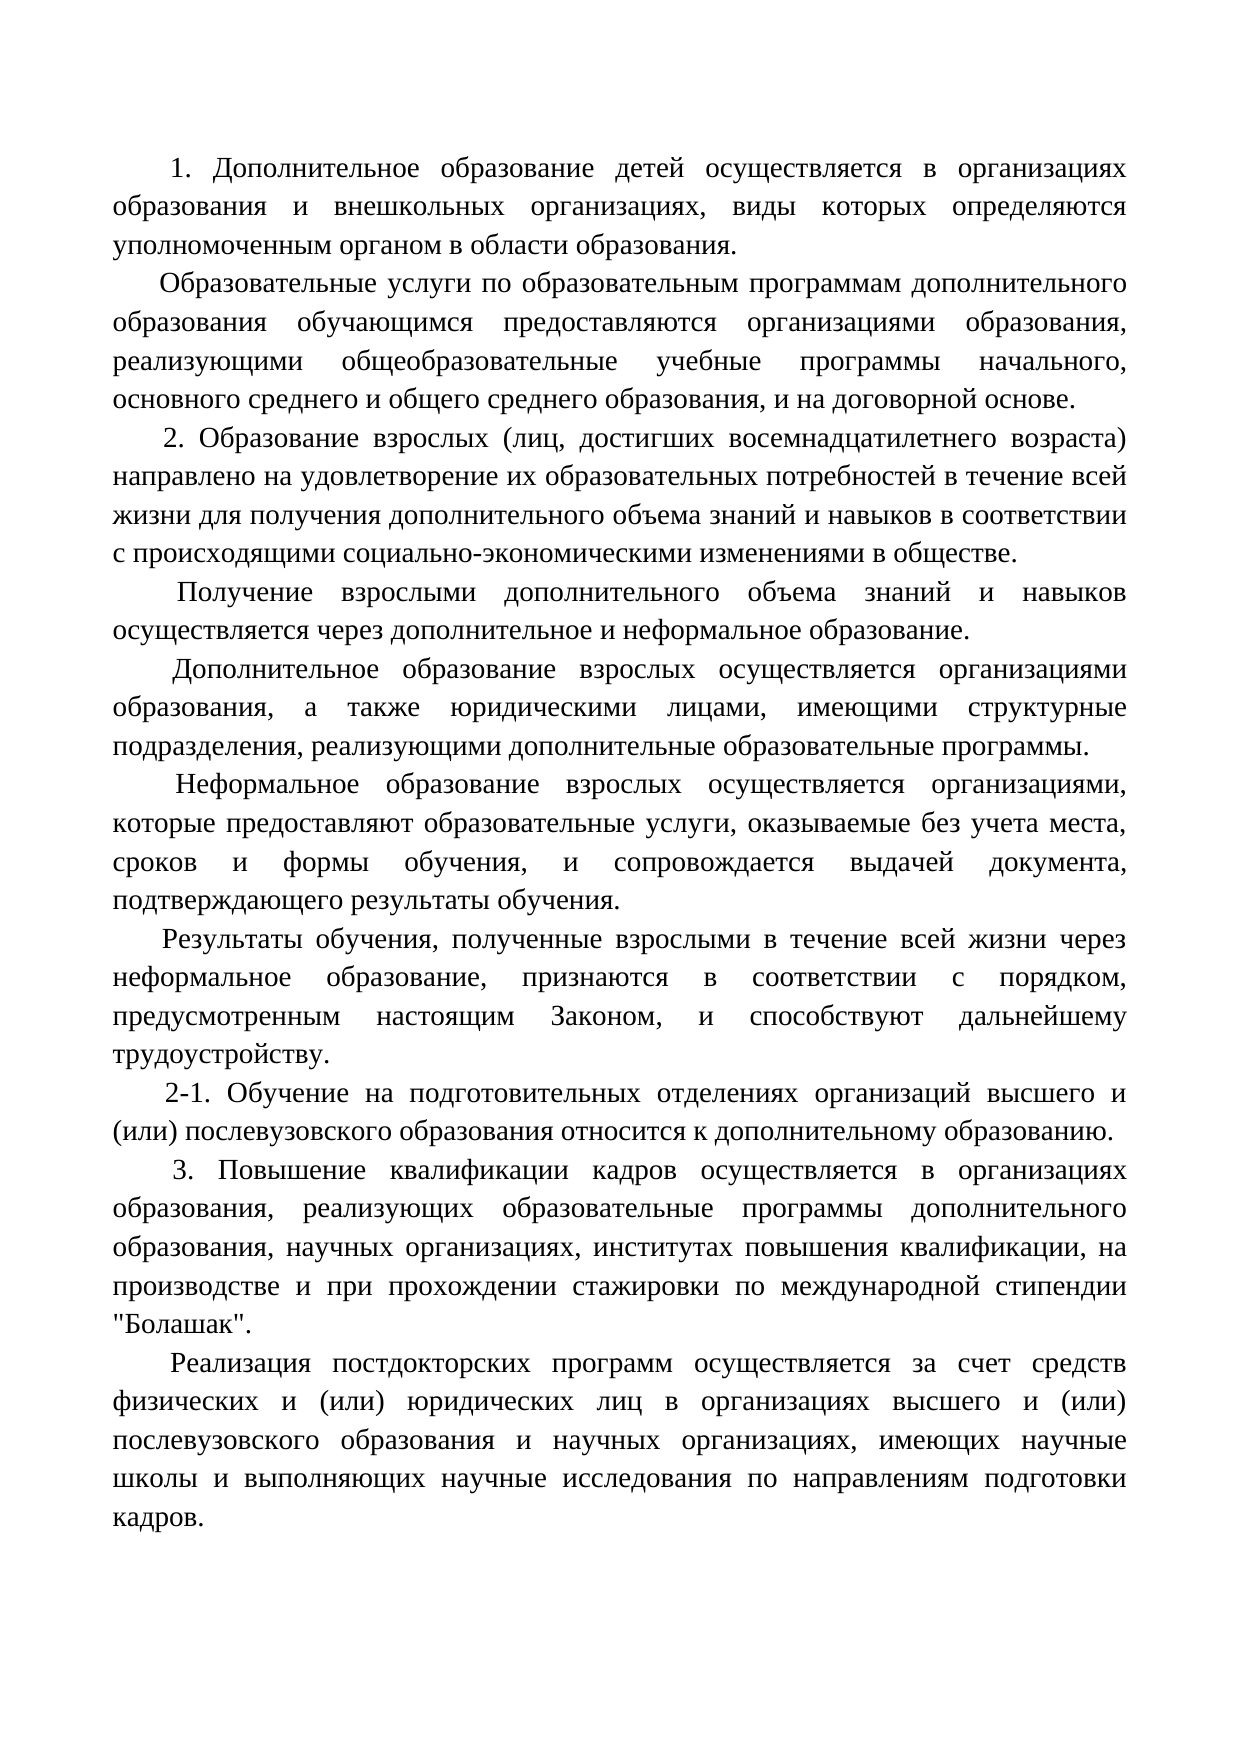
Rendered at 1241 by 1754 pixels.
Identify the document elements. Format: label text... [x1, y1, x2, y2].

text Неформальное образование взрослых осуществляется организациями, которые предоставляют образовательные услуги, оказываемые без учета места, сроков и формы обучения, и сопровождается выдачей документа, подтверждающего результаты обучения. [112, 767, 1128, 916]
text 2-1. Обучение на подготовительных отделениях организаций высшего и (или) послевузовского образования относится к дополнительному образованию. [112, 1075, 1128, 1147]
text 3. Повышение квалификации кадров осуществляется в организациях образования, реализующих образовательные программы дополнительного образования, научных организациях, институтах повышения квалификации, на производстве и при прохождении стажировки по международной стипендии "Болашак". [112, 1152, 1128, 1340]
text 1. Дополнительное образование детей осуществляется в организациях образования и внешкольных организациях, виды которых определяются уполномоченным органом в области образования. [112, 150, 1128, 261]
text Получение взрослыми дополнительного объема знаний и навыков осуществляется через дополнительное и неформальное образование. [112, 574, 1128, 646]
text Образовательные услуги по образовательным программам дополнительного образования обучающимся предоставляются организациями образования, реализующими общеобразовательные учебные программы начального, основного среднего и общего среднего образования, и на договорной основе. [112, 266, 1128, 415]
text Реализация постдокторских программ осуществляется за счет средств физических и (или) юридических лиц в организациях высшего и (или) послевузовского образования и научных организациях, имеющих научные школы и выполняющих научные исследования по направлениям подготовки кадров. [112, 1345, 1128, 1532]
text 2. Образование взрослых (лиц, достигших восемнадцатилетнего возраста) направлено на удовлетворение их образовательных потребностей в течение всей жизни для получения дополнительного объема знаний и навыков в соответствии с происходящими социально-экономическими изменениями в обществе. [112, 420, 1128, 569]
text Результаты обучения, полученные взрослыми в течение всей жизни через неформальное образование, признаются в соответствии с порядком, предусмотренным настоящим Законом, и способствуют дальнейшему трудоустройству. [112, 921, 1128, 1070]
text Дополнительное образование взрослых осуществляется организациями образования, а также юридическими лицами, имеющими структурные подразделения, реализующими дополнительные образовательные программы. [112, 651, 1128, 762]
